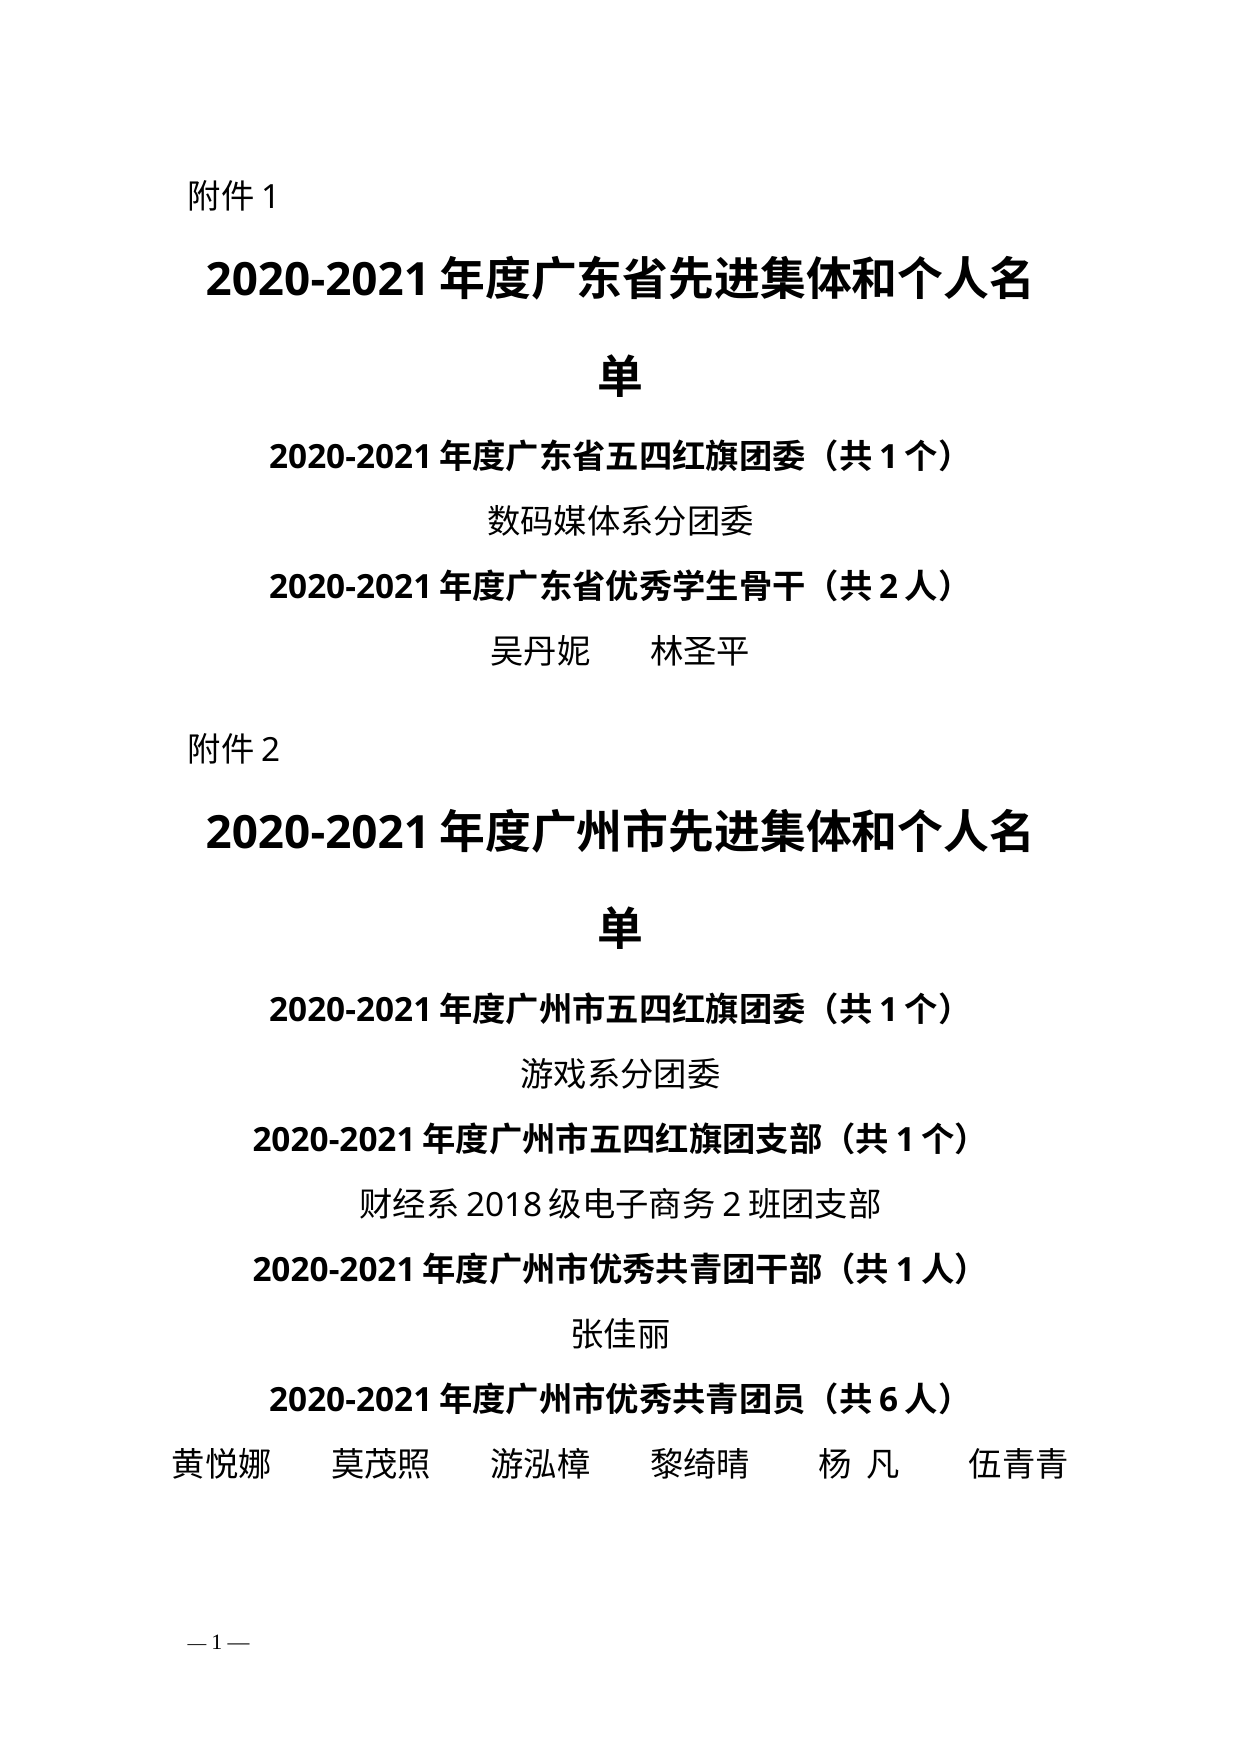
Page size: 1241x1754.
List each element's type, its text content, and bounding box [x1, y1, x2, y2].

text 2020-2021年度广州市五四红旗团委（共1个） [187, 974, 1053, 1039]
text 2020-2021年度广州市优秀共青团干部（共1人） [187, 1234, 1053, 1299]
text 2020-2021年度广州市五四红旗团支部（共1个） [187, 1104, 1053, 1169]
text 游戏系分团委 [187, 1039, 1053, 1104]
table_header 游泓樟 [461, 1430, 620, 1494]
table_header 黄悦娜 [142, 1430, 301, 1494]
text 财经系2018级电子商务2班团支部 [187, 1169, 1053, 1234]
text 2020-2021年度广东省优秀学生骨干（共2人） [187, 552, 1053, 617]
table_header 黎绮晴 [620, 1430, 779, 1494]
text 附件1 [187, 162, 1053, 227]
text 2020-2021年度广州市先进集体和个人名单 [187, 779, 1053, 974]
text 附件2 [187, 714, 1053, 779]
text 2020-2021年度广东省五四红旗团委（共1个） [187, 422, 1053, 487]
text 张佳丽 [187, 1299, 1053, 1364]
table_header 吴丹妮 [461, 617, 620, 682]
table_header 林圣平 [620, 617, 779, 682]
table_header 莫茂照 [301, 1430, 461, 1494]
text 2020-2021年度广州市优秀共青团员（共6人） [187, 1364, 1053, 1429]
table_header 伍青青 [939, 1430, 1098, 1494]
text 数码媒体系分团委 [187, 487, 1053, 552]
table_header 杨 凡 [780, 1430, 939, 1494]
text 2020-2021年度广东省先进集体和个人名单 [187, 227, 1053, 422]
